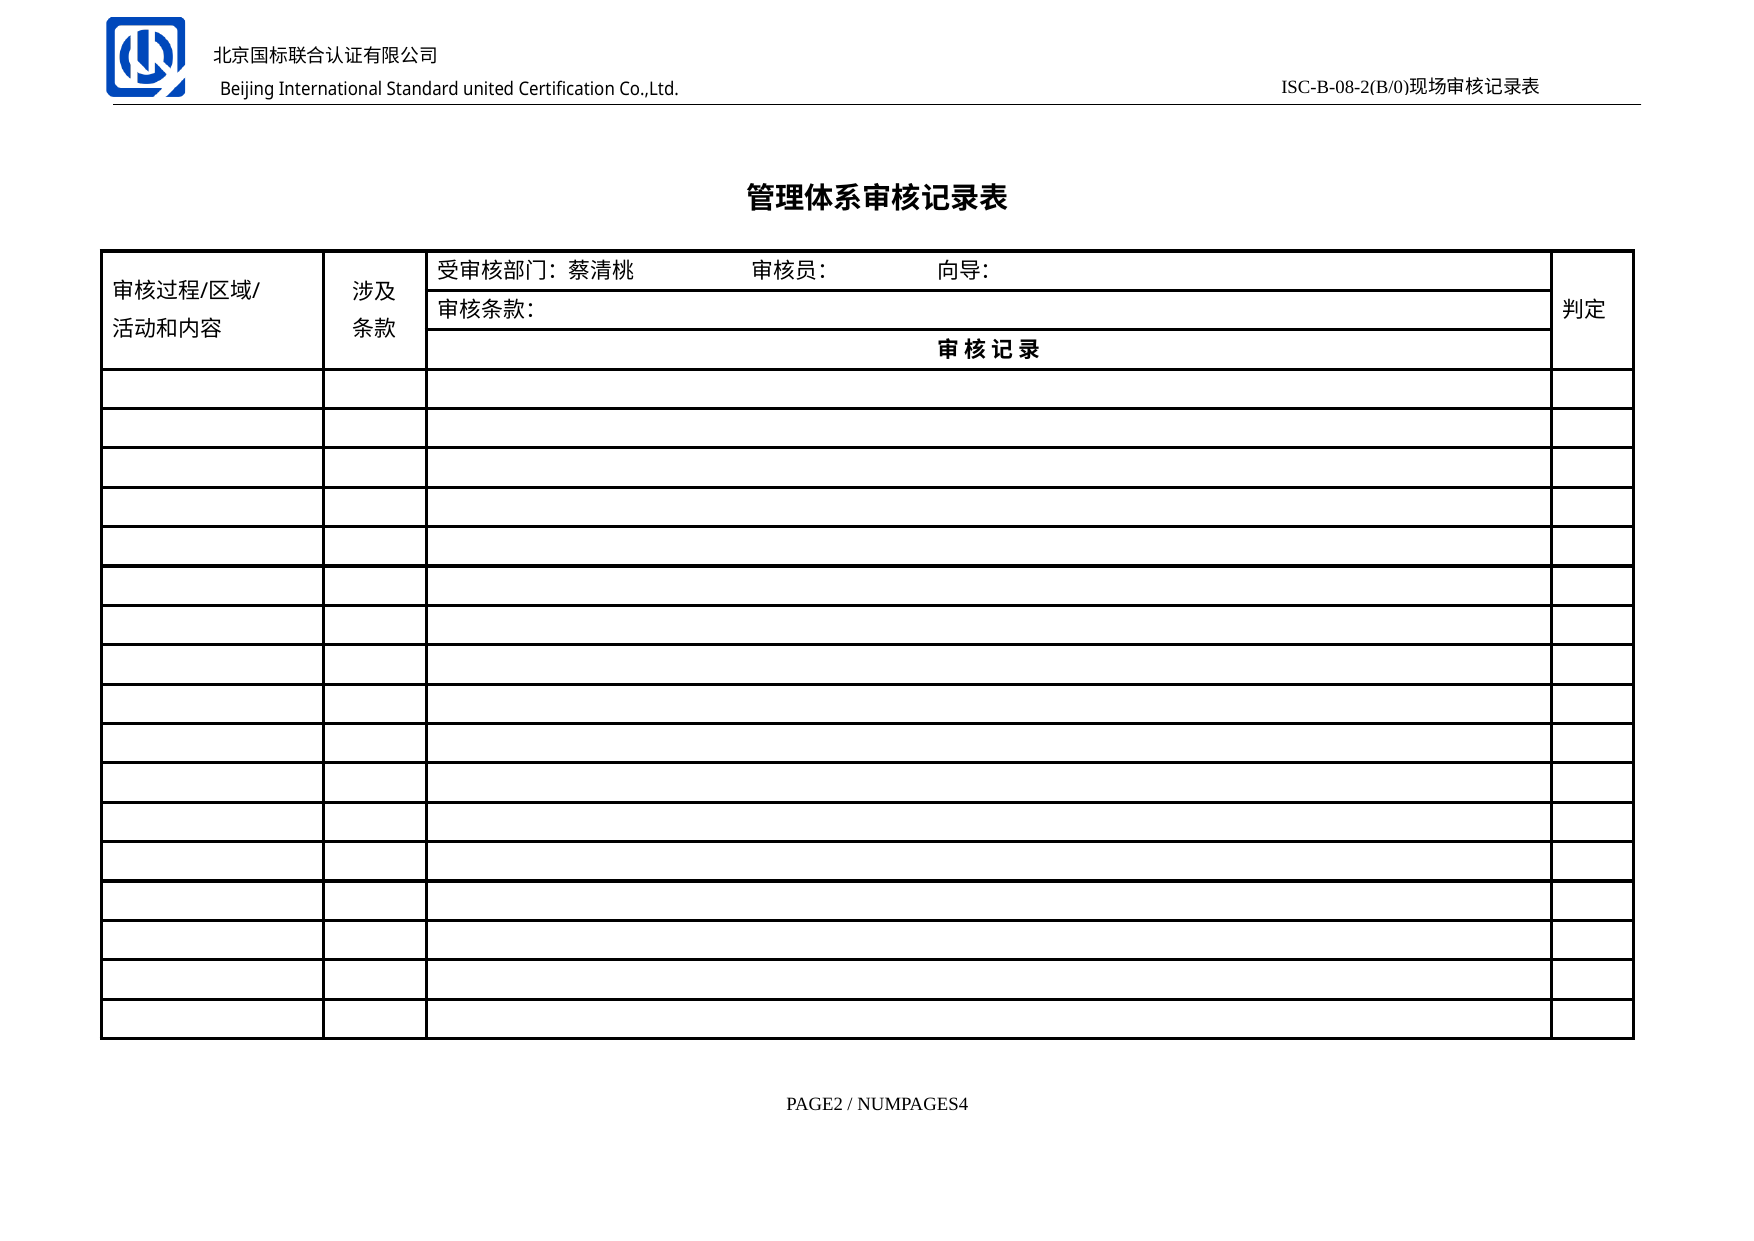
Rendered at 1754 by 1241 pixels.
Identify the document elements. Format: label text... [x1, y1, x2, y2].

table_cell [1553, 1001, 1632, 1037]
table_cell [428, 843, 1550, 879]
table_cell [428, 371, 1550, 407]
table_cell [103, 568, 322, 604]
table_cell [428, 410, 1550, 446]
table_cell [325, 764, 425, 801]
table_cell [1553, 883, 1632, 919]
table_cell [103, 449, 322, 486]
table_cell [325, 843, 425, 879]
table_cell [103, 961, 322, 997]
table_cell [1553, 449, 1632, 486]
table_cell [325, 371, 425, 407]
table_cell [1553, 646, 1632, 682]
table_cell [103, 1001, 322, 1037]
table_cell [325, 725, 425, 761]
table_cell [1553, 568, 1632, 604]
table_cell [1553, 607, 1632, 643]
table_cell [1553, 961, 1632, 997]
table_cell [325, 804, 425, 840]
table_cell [103, 410, 322, 446]
table_cell [428, 922, 1550, 958]
table_cell [428, 725, 1550, 761]
table_cell [428, 646, 1550, 682]
table_cell [325, 449, 425, 486]
table_header 涉及 条款 [325, 253, 425, 367]
table_cell [428, 489, 1550, 525]
table_cell [103, 764, 322, 801]
table_cell [325, 686, 425, 722]
table_cell [325, 568, 425, 604]
table_cell [103, 843, 322, 879]
table_cell [103, 607, 322, 643]
table_cell [1553, 686, 1632, 722]
table_cell [428, 804, 1550, 840]
table_cell [325, 528, 425, 564]
table_cell [428, 528, 1550, 564]
table_cell [428, 449, 1550, 486]
table_header 受审核部门：蔡清桃 审核员： 向导： [428, 253, 1550, 289]
table_cell [325, 1001, 425, 1037]
table_cell [428, 1001, 1550, 1037]
table_cell [103, 371, 322, 407]
table_header 审核过程/区域/ 活动和内容 [103, 253, 322, 367]
table_cell 审 核 记 录 [428, 331, 1550, 367]
table_cell [1553, 489, 1632, 525]
table_cell [1553, 725, 1632, 761]
table_cell [428, 568, 1550, 604]
table_cell [428, 686, 1550, 722]
table_cell [428, 883, 1550, 919]
table_cell [428, 961, 1550, 997]
table_cell 审核条款： [428, 292, 1550, 328]
text 管理体系审核记录表 [112, 163, 1641, 228]
table_cell [1553, 764, 1632, 801]
table_cell [103, 686, 322, 722]
table_cell [1553, 371, 1632, 407]
table_cell [325, 410, 425, 446]
table_cell [428, 607, 1550, 643]
table_cell [325, 607, 425, 643]
table_cell [325, 646, 425, 682]
table_cell [325, 922, 425, 958]
table_cell [428, 764, 1550, 801]
table_cell [103, 725, 322, 761]
table_cell [1553, 528, 1632, 564]
table_cell [1553, 922, 1632, 958]
table_cell [1553, 843, 1632, 879]
table_cell [103, 922, 322, 958]
table_cell [103, 883, 322, 919]
table_cell [103, 804, 322, 840]
table_header 判定 [1553, 253, 1632, 367]
table_cell [325, 961, 425, 997]
table_cell [325, 883, 425, 919]
picture [106, 17, 186, 97]
table_cell [103, 646, 322, 682]
table_cell [103, 489, 322, 525]
table_cell [1553, 804, 1632, 840]
table_cell [325, 489, 425, 525]
table_cell [1553, 410, 1632, 446]
table_cell [103, 528, 322, 564]
